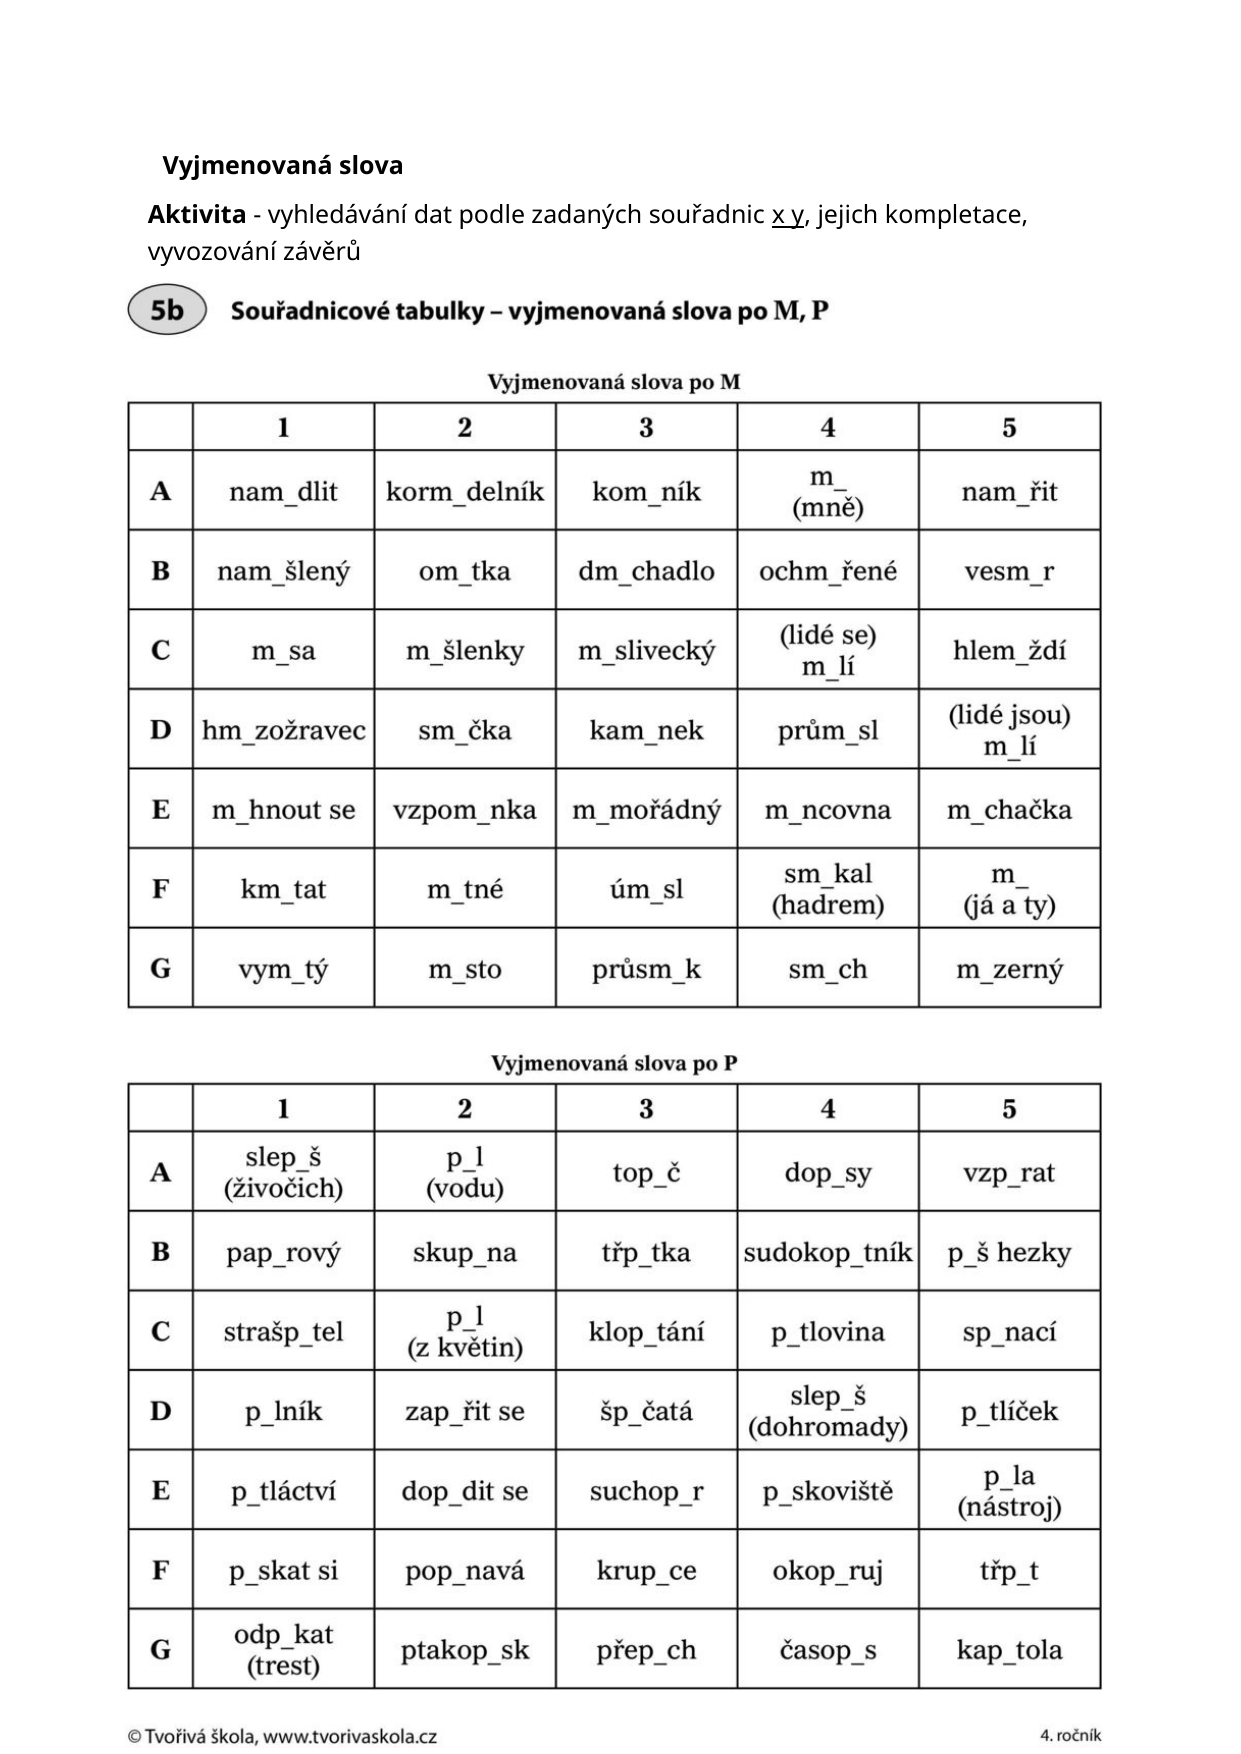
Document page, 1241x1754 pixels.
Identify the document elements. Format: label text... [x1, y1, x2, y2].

text Aktivita - vyhledávání dat podle zadaných souřadnic x y, jejich kompletace, vyvozování závěrů [148, 197, 1093, 268]
text Vyjmenovaná slova [162, 148, 1093, 182]
picture [125, 282, 1104, 1743]
